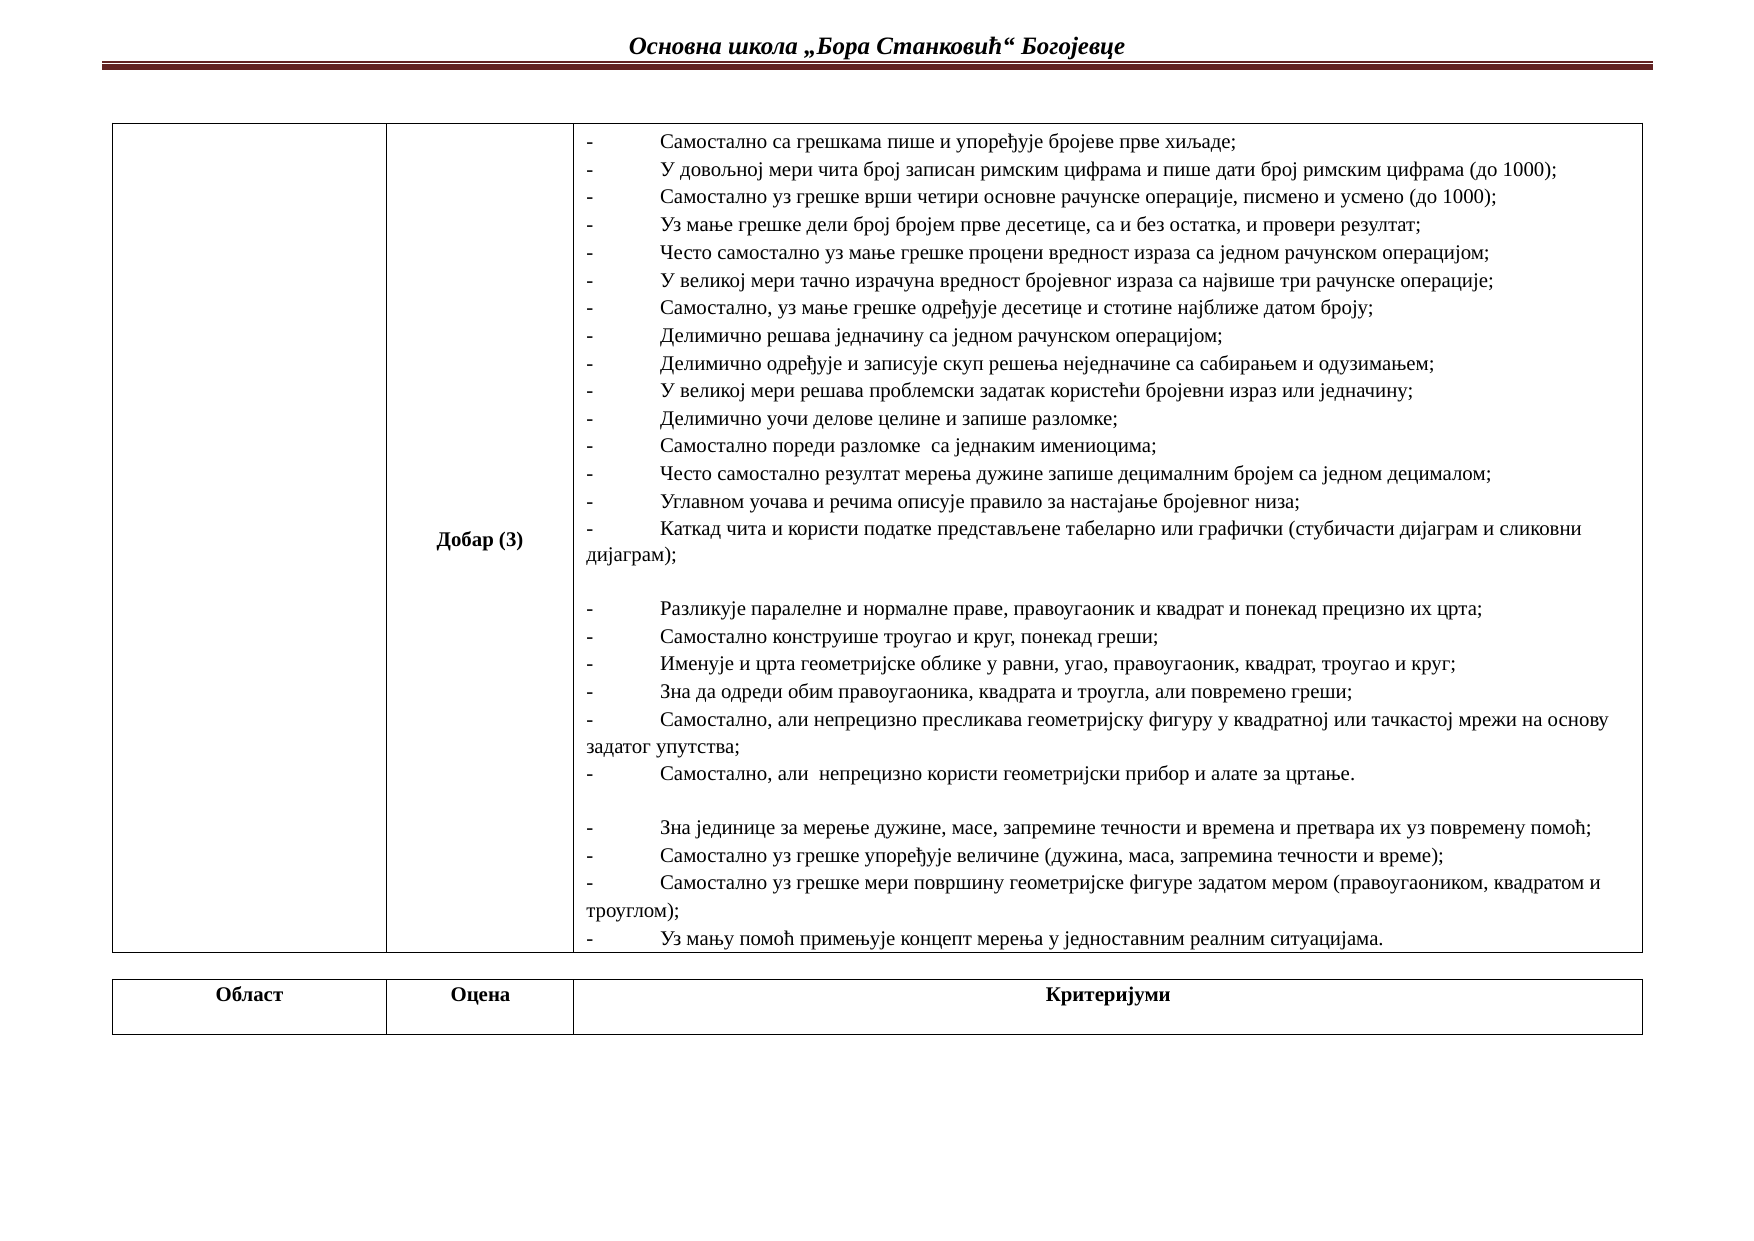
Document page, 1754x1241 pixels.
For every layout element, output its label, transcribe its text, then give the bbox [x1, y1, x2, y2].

table_header Оцена [387, 980, 573, 1034]
table_header Критеријуми [574, 980, 1642, 1034]
table_cell Добар (3) [387, 124, 573, 952]
table_header Област [113, 980, 386, 1034]
table_cell Самостално са грешкама пише и упоређује бројеве прве хиљаде; У довољној мери чита број записан римским цифрама и пише дати број римским цифрама (до 1000); Самостално уз грешке врши четири основне рачунске операције, писмено и усмено (до 1000); Уз мање грешке дели број бројем прве десетице, са и без остатка, и провери резултат; Често самостално уз мање грешке процени вредност израза са једном рачунском операцијом; У великој мери тачно израчуна вредност бројевног израза са највише три рачунске операције; Самостално, уз мање грешке одређује десетице и стотине најближе датом броју; Делимично решава једначину са једном рачунском операцијом; Делимично одређује и записује скуп решења неједначине са сабирањем и одузимањем; У великој мери решава проблемски задатак користећи бројевни израз или једначину; Делимично уочи делове целине и запише разломке; Самостално пореди разломке са једнаким имениоцима; Често самостално резултат мерења дужине запише децималним бројем са једном децималом; Углавном уочава и речима описује правило за настајање бројевног низа; Каткад чита и користи податке представљене табеларно или графички (стубичасти дијаграм и сликовни дијаграм); Разликује паралелне и нормалне праве, правоугаоник и квадрат и понекад прецизно их црта; Самостално конструише троугао и круг, понекад греши; Именује и црта геометријске облике у равни, угао, правоугаоник, квадрат, троугао и круг; Зна да одреди обим правоугаоника, квадрата и троугла, али повремено греши; Самостално, али непрецизно пресликава геометријску фигуру у квадратној или тачкастој мрежи на основу задатог упутства; Самостално, али непрецизно користи геометријски прибор и алате за цртање. Зна јединице за мерење дужине, масе, запремине течности и времена и претвара их уз повремену помоћ; Самостално уз грешке упоређује величине (дужина, маса, запремина течности и време); Самостално уз грешке мери површину геометријске фигуре задатом мером (правоугаоником, квадратом и троуглом); Уз мању помоћ примењује концепт мерења у једноставним реалним ситуацијама. [574, 124, 1642, 952]
table_cell [113, 124, 386, 952]
